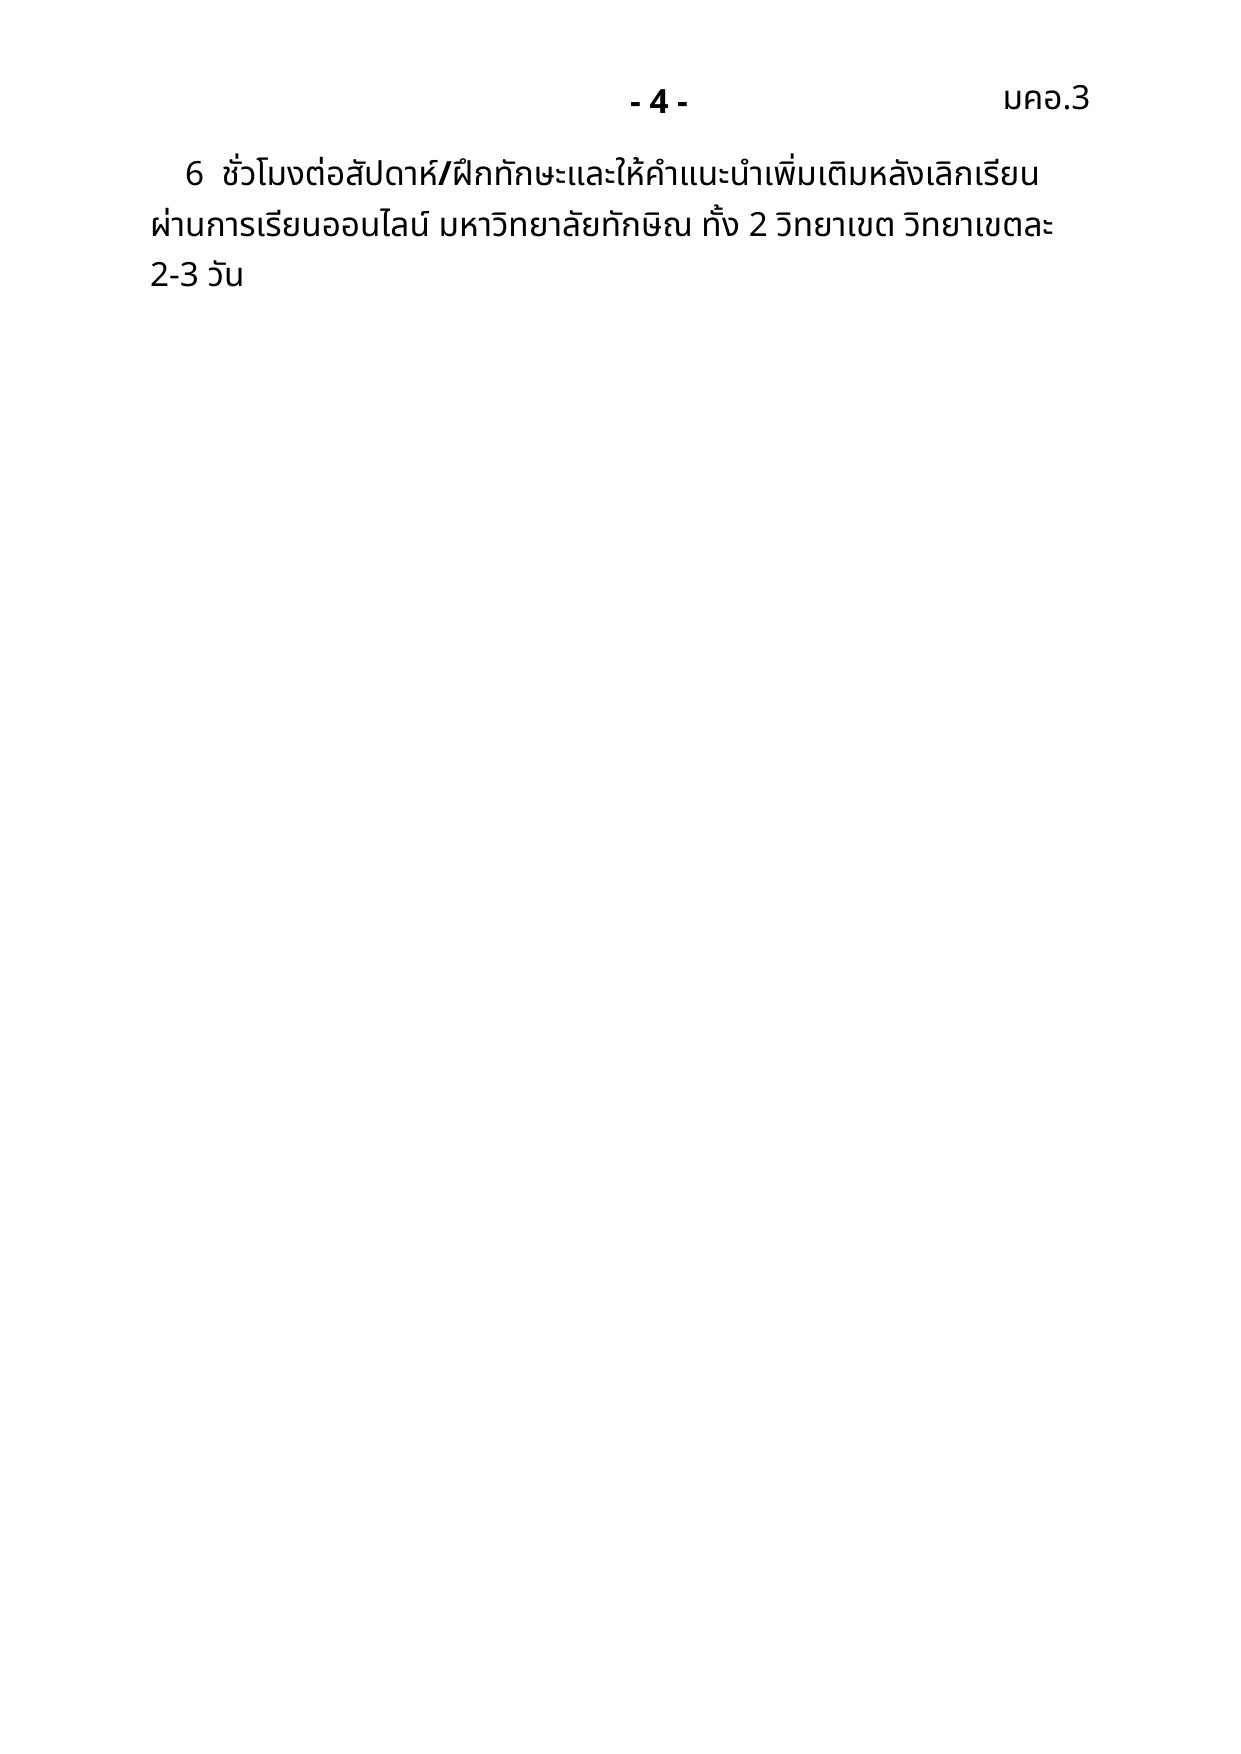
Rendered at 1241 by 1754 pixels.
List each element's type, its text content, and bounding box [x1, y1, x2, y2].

text 6 ชั่วโมงต่อสัปดาห์/ฝึกทักษะและให้คำแนะนำเพิ่มเติมหลังเลิกเรียน ผ่านการเรียนออนไลน์ มหาวิทยาลัยทักษิณ ทั้ง 2 วิทยาเขต วิทยาเขตละ 2-3 วัน [150, 150, 1090, 302]
